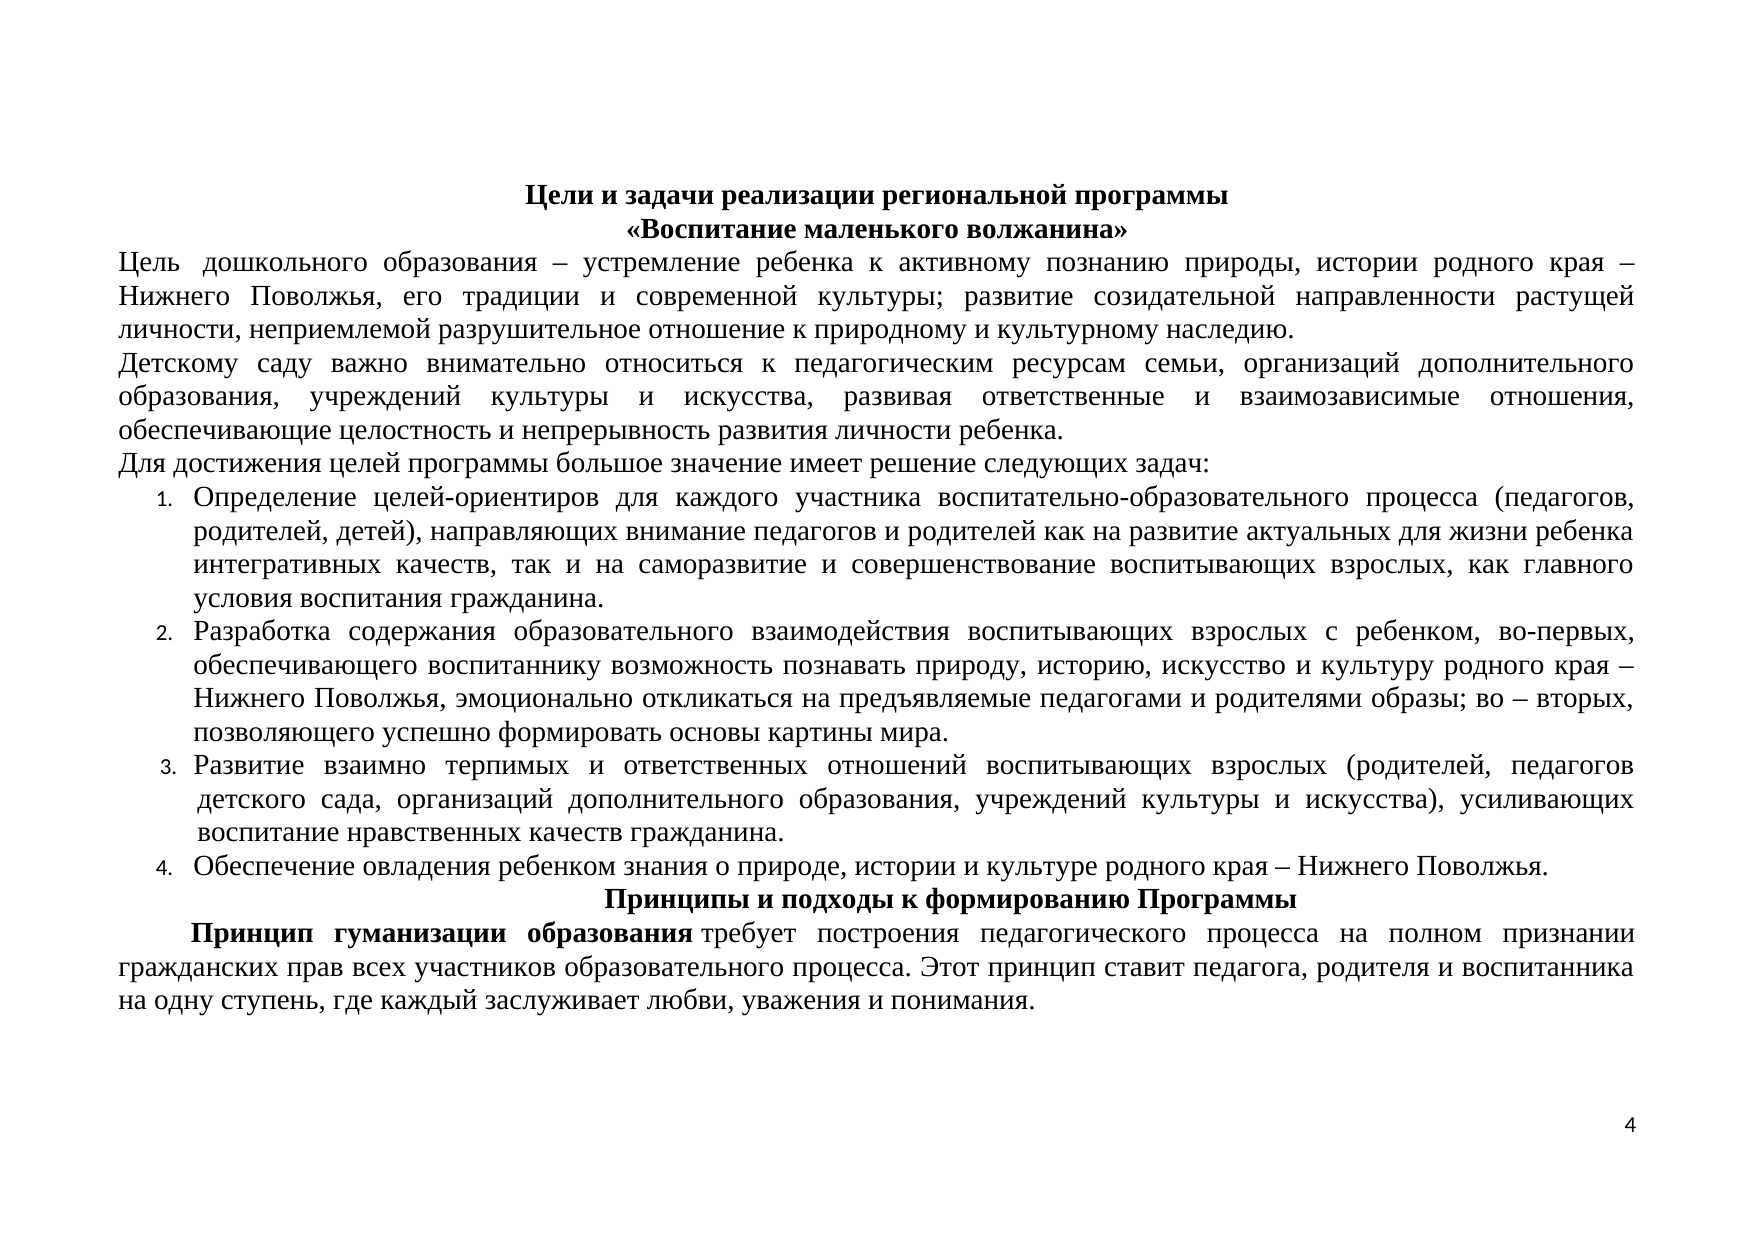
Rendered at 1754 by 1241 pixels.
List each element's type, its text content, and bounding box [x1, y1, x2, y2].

text Цель дошкольного образования – устремление ребенка к активному познанию природы, истории родного края – Нижнего Поволжья, его традиции и современной культуры; развитие созидательной направленности растущей личности, неприемлемой разрушительное отношение к природному и культурному наследию. [118, 244, 1636, 345]
list Обеспечение овладения ребенком знания о природе, истории и культуре родного края – Нижнего Поволжья. [156, 848, 1636, 882]
list Разработка содержания образовательного взаимодействия воспитывающих взрослых с ребенком, во-первых, обеспечивающего воспитаннику возможность познавать природу, историю, искусство и культуру родного края – Нижнего Поволжья, эмоционально откликаться на предъявляемые педагогами и родителями образы; во – вторых, позволяющего успешно формировать основы картины мира. [156, 613, 1636, 747]
list Определение целей-ориентиров для каждого участника воспитательно-образовательного процесса (педагогов, родителей, детей), направляющих внимание педагогов и родителей как на развитие актуальных для жизни ребенка интегративных качеств, так и на саморазвитие и совершенствование воспитывающих взрослых, как главного условия воспитания гражданина. [156, 479, 1636, 613]
text «Воспитание маленького волжанина» [118, 211, 1636, 244]
list Развитие взаимно терпимых и ответственных отношений воспитывающих взрослых (родителей, педагогов детского сада, организаций дополнительного образования, учреждений культуры и искусства), усиливающих воспитание нравственных качеств гражданина. [159, 747, 1636, 848]
text Принцип гуманизации образования требует построения педагогического процесса на полном признании гражданских прав всех участников образовательного процесса. Этот принцип ставит педагога, родителя и воспитанника на одну ступень, где каждый заслуживает любви, уважения и понимания. [118, 915, 1636, 1016]
text Принципы и подходы к формированию Программы [193, 882, 1636, 915]
text Для достижения целей программы большое значение имеет решение следующих задач: [118, 446, 1636, 479]
text Детскому саду важно внимательно относиться к педагогическим ресурсам семьи, организаций дополнительного образования, учреждений культуры и искусства, развивая ответственные и взаимозависимые отношения, обеспечивающие целостность и непрерывность развития личности ребенка. [118, 345, 1636, 446]
text Цели и задачи реализации региональной программы [118, 177, 1636, 211]
